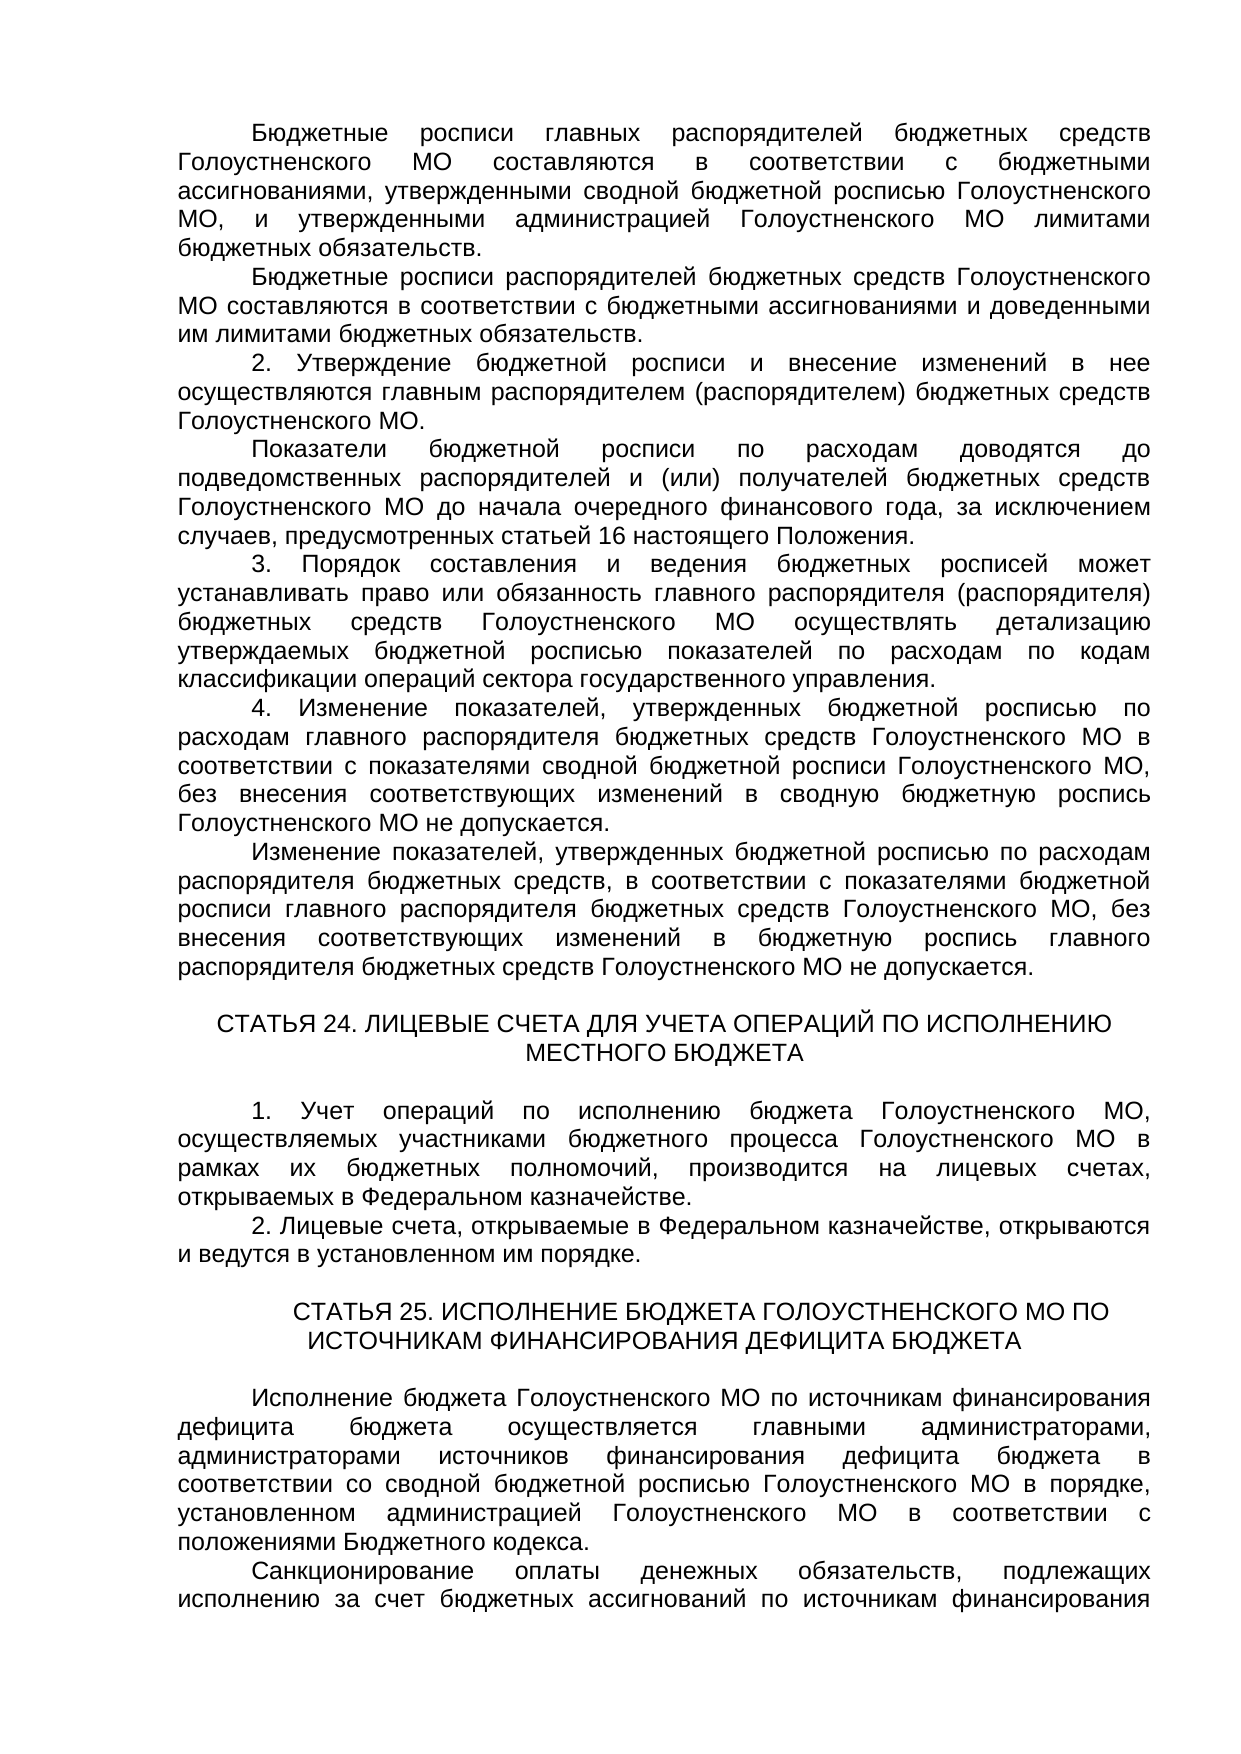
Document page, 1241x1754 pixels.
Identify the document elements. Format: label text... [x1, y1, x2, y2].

text СТАТЬЯ 24. ЛИЦЕВЫЕ СЧЕТА ДЛЯ УЧЕТА ОПЕРАЦИЙ ПО ИСПОЛНЕНИЮ МЕСТНОГО БЮДЖЕТА [177, 1009, 1152, 1067]
text 4. Изменение показателей, утвержденных бюджетной росписью по расходам главного распорядителя бюджетных средств Голоустненского МО в соответствии с показателями сводной бюджетной росписи Голоустненского МО, без внесения соответствующих изменений в сводную бюджетную роспись Голоустненского МО не допускается. [177, 693, 1152, 837]
text Бюджетные росписи распорядителей бюджетных средств Голоустненского МО составляются в соответствии с бюджетными ассигнованиями и доведенными им лимитами бюджетных обязательств. [177, 262, 1152, 348]
text 2. Утверждение бюджетной росписи и внесение изменений в нее осуществляются главным распорядителем (распорядителем) бюджетных средств Голоустненского МО. [177, 348, 1152, 434]
text Исполнение бюджета Голоустненского МО по источникам финансирования дефицита бюджета осуществляется главными администраторами, администраторами источников финансирования дефицита бюджета в соответствии со сводной бюджетной росписью Голоустненского МО в порядке, установленном администрацией Голоустненского МО в соответствии с положениями Бюджетного кодекса. [177, 1383, 1152, 1556]
text 1. Учет операций по исполнению бюджета Голоустненского МО, осуществляемых участниками бюджетного процесса Голоустненского МО в рамках их бюджетных полномочий, производится на лицевых счетах, открываемых в Федеральном казначействе. [177, 1096, 1152, 1211]
text 2. Лицевые счета, открываемые в Федеральном казначействе, открываются и ведутся в установленном им порядке. [177, 1211, 1152, 1268]
text Изменение показателей, утвержденных бюджетной росписью по расходам распорядителя бюджетных средств, в соответствии с показателями бюджетной росписи главного распорядителя бюджетных средств Голоустненского МО, без внесения соответствующих изменений в бюджетную роспись главного распорядителя бюджетных средств Голоустненского МО не допускается. [177, 837, 1152, 981]
text Показатели бюджетной росписи по расходам доводятся до подведомственных распорядителей и (или) получателей бюджетных средств Голоустненского МО до начала очередного финансового года, за исключением случаев, предусмотренных статьей 16 настоящего Положения. [177, 434, 1152, 549]
text СТАТЬЯ 25. ИСПОЛНЕНИЕ БЮДЖЕТА ГОЛОУСТНЕНСКОГО МО ПО ИСТОЧНИКАМ ФИНАНСИРОВАНИЯ ДЕФИЦИТА БЮДЖЕТА [177, 1297, 1152, 1354]
text 3. Порядок составления и ведения бюджетных росписей может устанавливать право или обязанность главного распорядителя (распорядителя) бюджетных средств Голоустненского МО осуществлять детализацию утверждаемых бюджетной росписью показателей по расходам по кодам классификации операций сектора государственного управления. [177, 549, 1152, 693]
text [177, 1556, 1152, 1613]
text Бюджетные росписи главных распорядителей бюджетных средств Голоустненского МО составляются в соответствии с бюджетными ассигнованиями, утвержденными сводной бюджетной росписью Голоустненского МО, и утвержденными администрацией Голоустненского МО лимитами бюджетных обязательств. [177, 118, 1152, 262]
